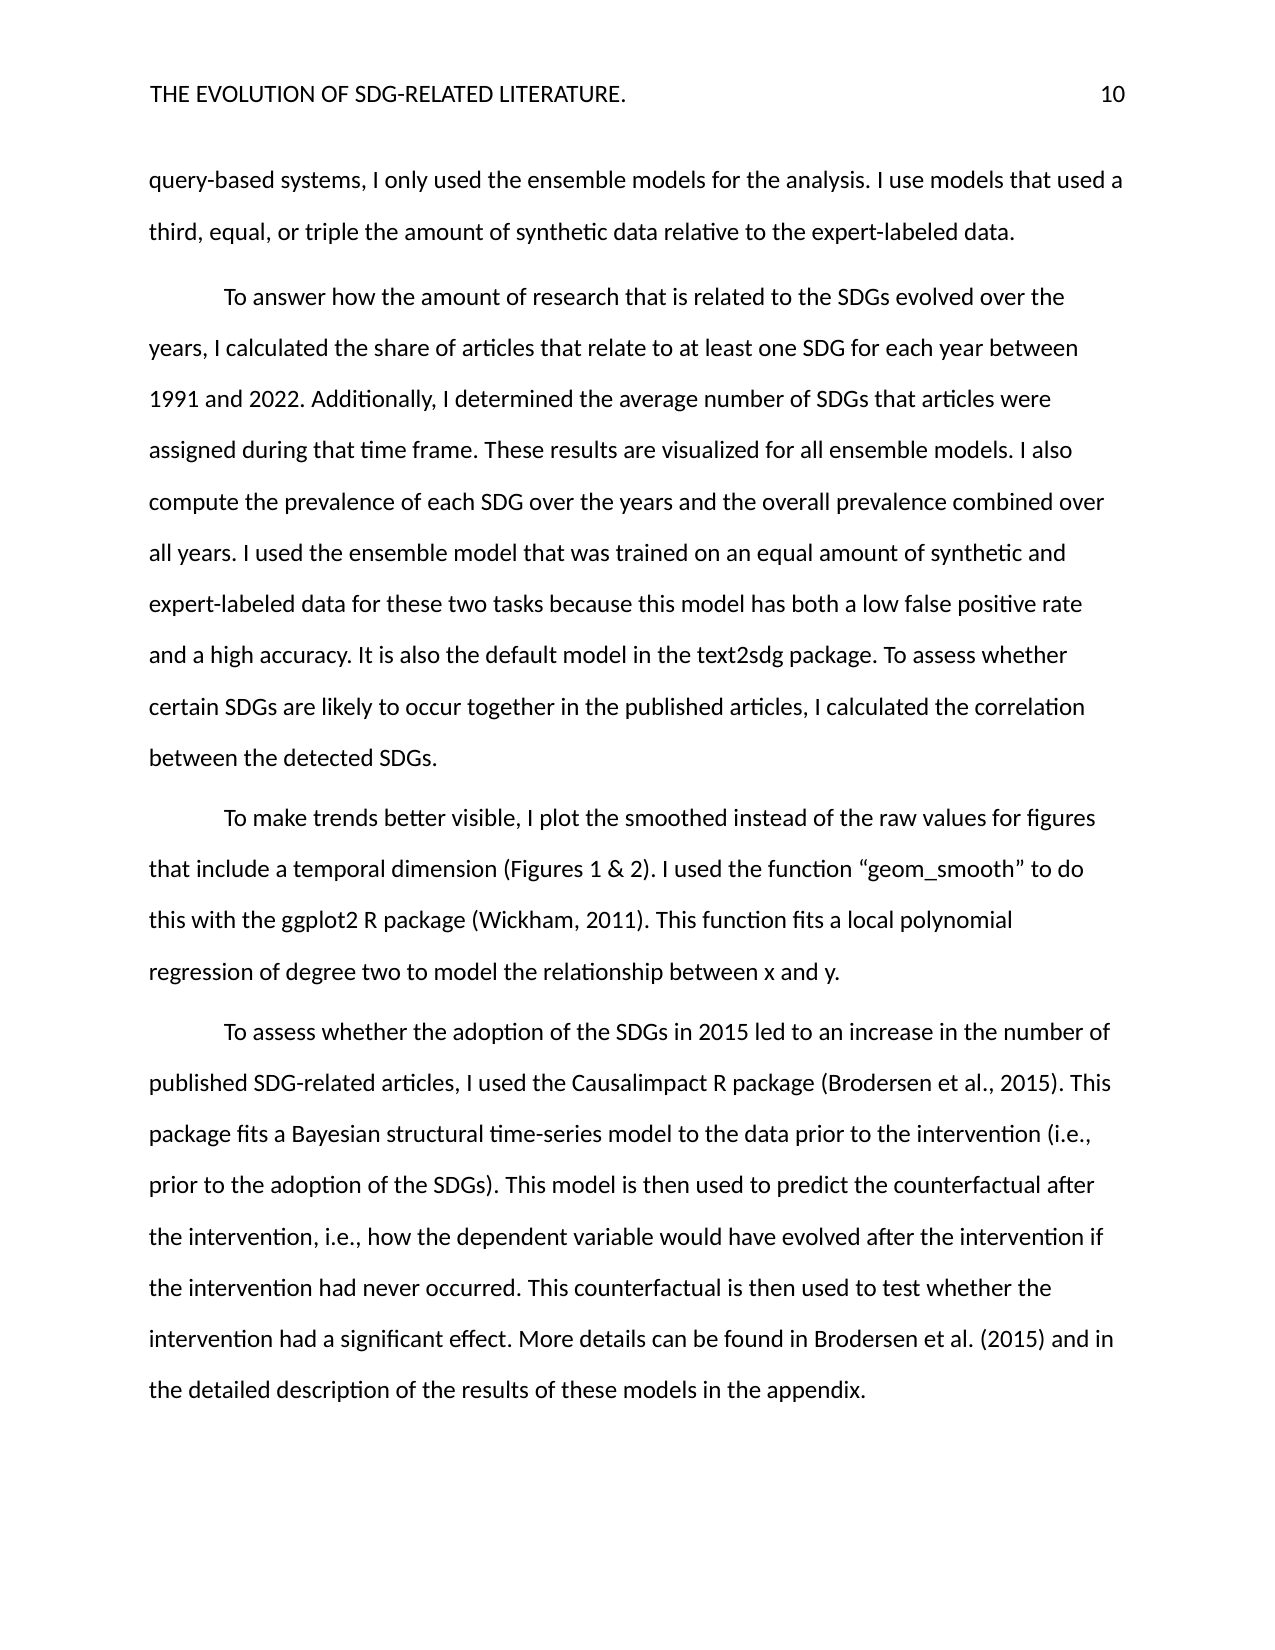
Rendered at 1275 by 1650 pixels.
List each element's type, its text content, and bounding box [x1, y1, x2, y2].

text To answer how the amount of research that is related to the SDGs evolved over the years, I calculated the share of articles that relate to at least one SDG for each year between 1991 and 2022. Additionally, I determined the average number of SDGs that articles were assigned during that time frame. These results are visualized for all ensemble models. I also compute the prevalence of each SDG over the years and the overall prevalence combined over all years. I used the ensemble model that was trained on an equal amount of synthetic and expert-labeled data for these two tasks because this model has both a low false positive rate and a high accuracy. It is also the default model in the text2sdg package. To assess whether certain SDGs are likely to occur together in the published articles, I calculated the correlation between the detected SDGs. [148, 281, 1124, 772]
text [148, 164, 1124, 246]
text To assess whether the adoption of the SDGs in 2015 led to an increase in the number of published SDG-related articles, I used the Causalimpact R package (Brodersen et al., 2015). This package fits a Bayesian structural time-series model to the data prior to the intervention (i.e., prior to the adoption of the SDGs). This model is then used to predict the counterfactual after the intervention, i.e., how the dependent variable would have evolved after the intervention if the intervention had never occurred. This counterfactual is then used to test whether the intervention had a significant effect. More details can be found in Brodersen et al. (2015) and in the detailed description of the results of these models in the appendix. [148, 1016, 1124, 1405]
text To make trends better visible, I plot the smoothed instead of the raw values for figures that include a temporal dimension (Figures 1 & 2). I used the function “geom_smooth” to do this with the ggplot2 R package (Wickham, 2011). This function fits a local polynomial regression of degree two to model the relationship between x and y. [148, 802, 1124, 986]
